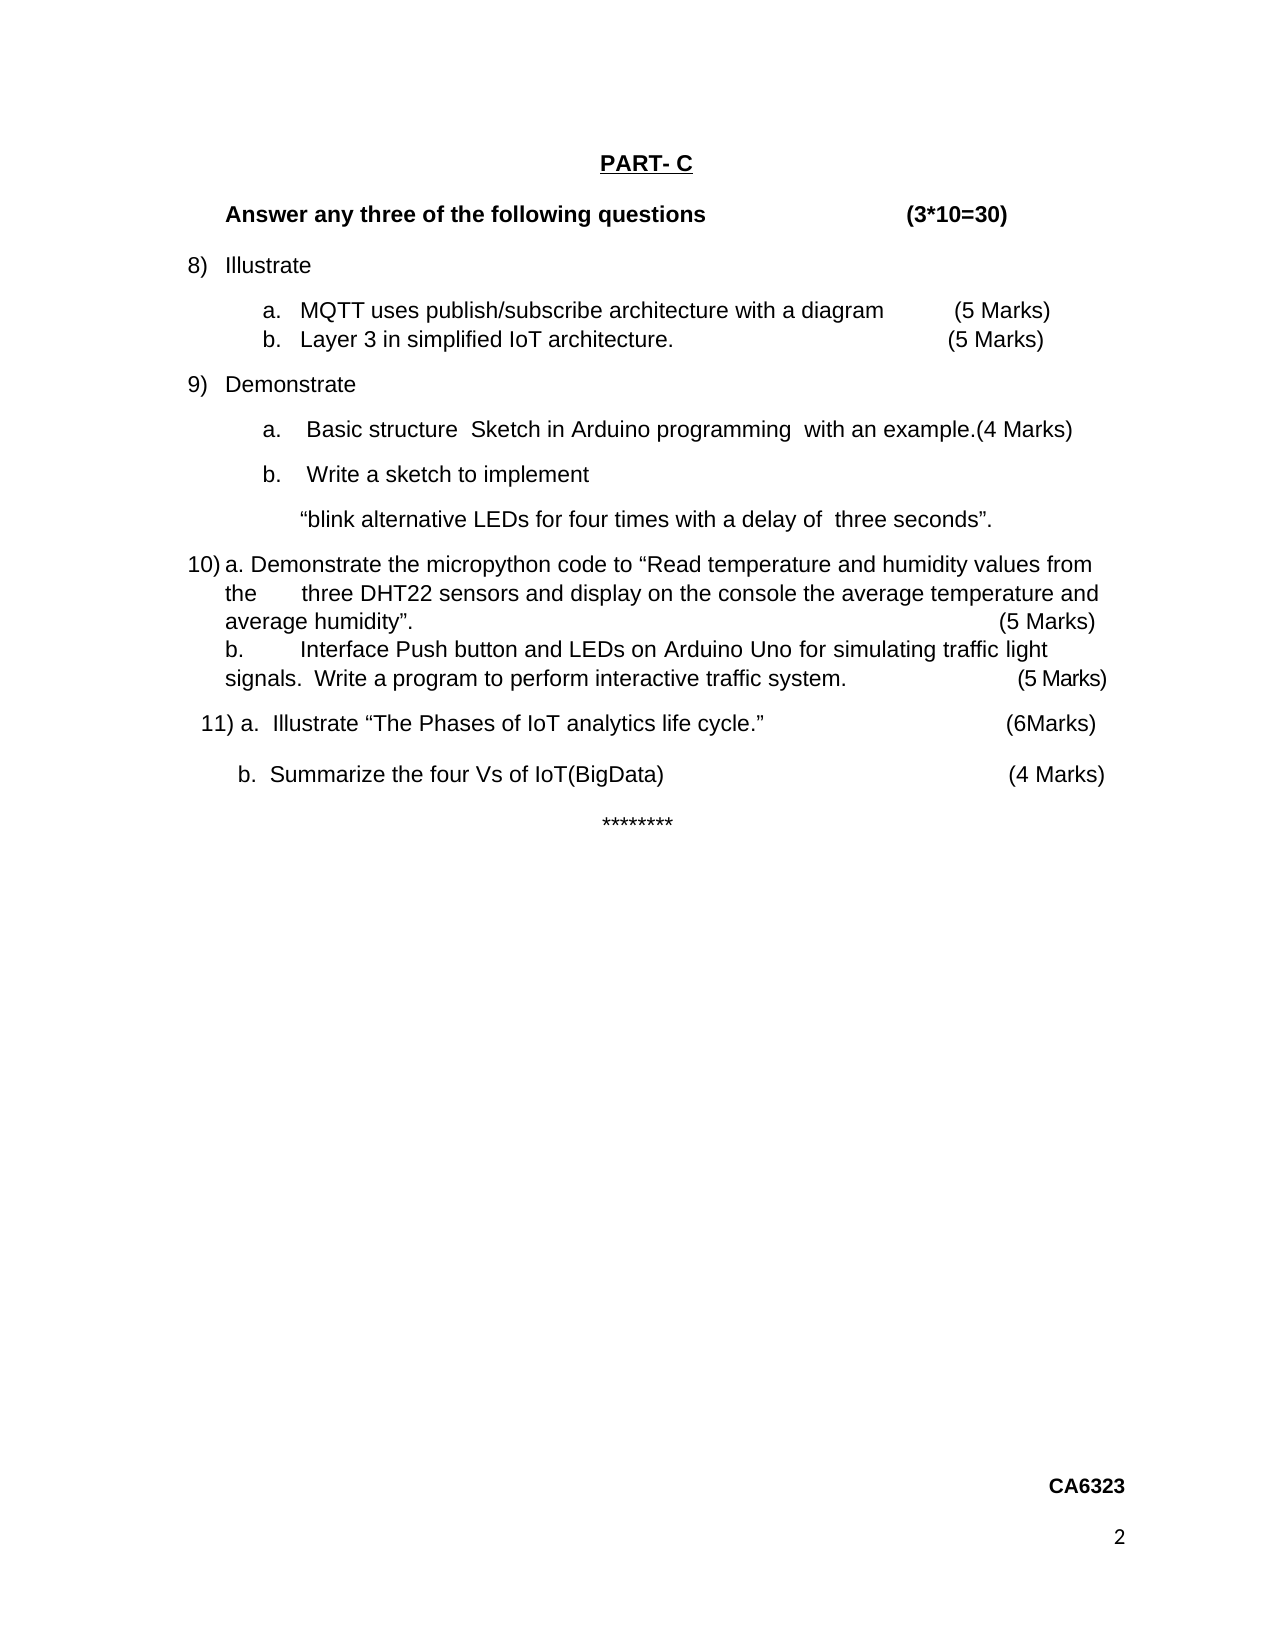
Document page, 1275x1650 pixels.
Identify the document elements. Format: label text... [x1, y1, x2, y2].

text “blink alternative LEDs for four times with a delay of three seconds”. [300, 506, 1125, 532]
text Answer any three of the following questions (3*10=30) [225, 201, 1125, 227]
list a. Demonstrate the micropython code to “Read temperature and humidity values from the three DHT22 sensors and display on the console the average temperature and average humidity”. (5 Marks) [187, 551, 1125, 634]
text ******** [150, 812, 1125, 838]
text b. Summarize the four Vs of IoT(BigData) (4 Marks) [150, 761, 1125, 787]
list Interface Push button and LEDs on Arduino Uno for simulating traffic light signals. Write a program to perform interactive traffic system. (5 Marks) [225, 636, 1125, 691]
list Basic structure Sketch in Arduino programming with an example.(4 Marks) [262, 416, 1125, 442]
list Demonstrate [187, 371, 1125, 397]
list Layer 3 in simplified IoT architecture. (5 Marks) [262, 326, 1125, 352]
list Write a sketch to implement [262, 461, 1125, 487]
list Illustrate [187, 252, 1125, 278]
list MQTT uses publish/subscribe architecture with a diagram (5 Marks) [262, 297, 1125, 323]
text 11) a. Illustrate “The Phases of IoT analytics life cycle.” (6Marks) [150, 710, 1125, 736]
text PART- C [562, 150, 1125, 176]
